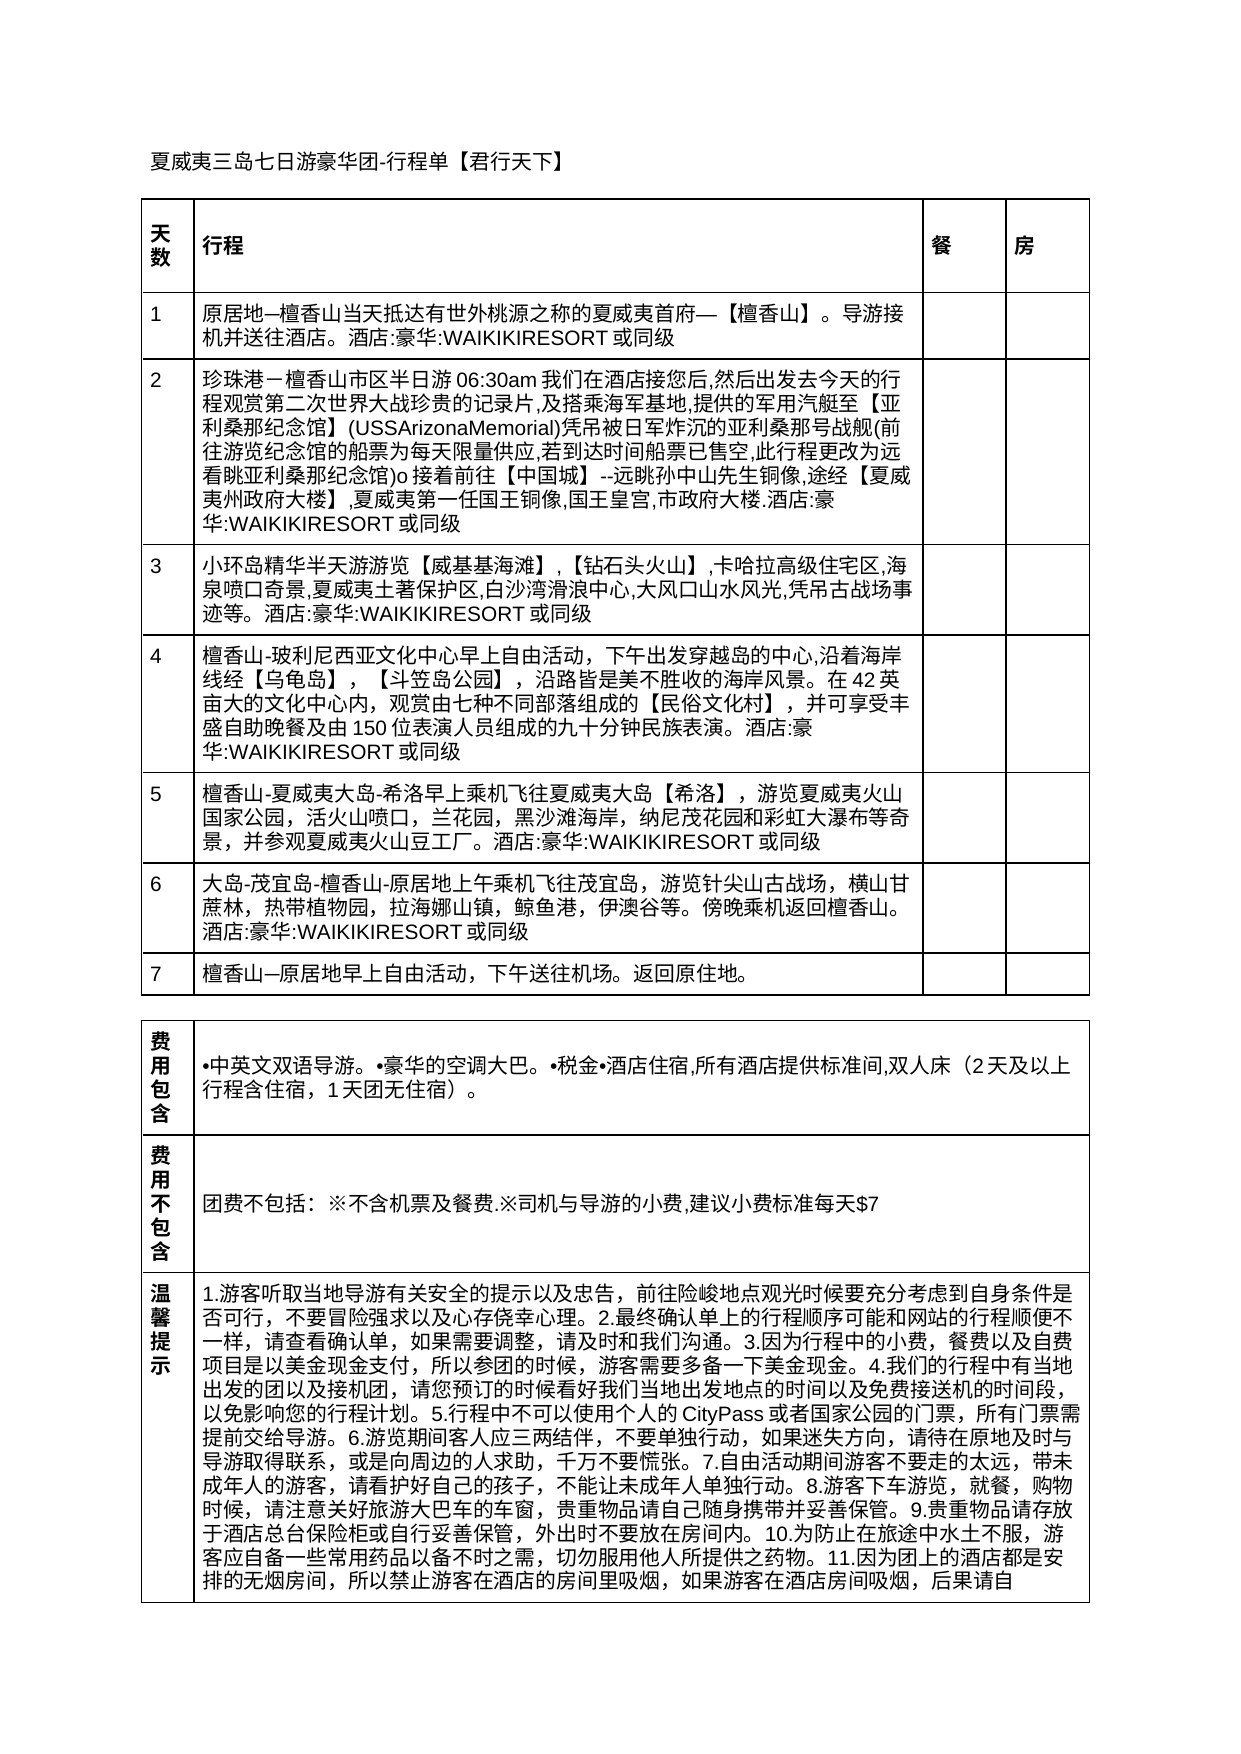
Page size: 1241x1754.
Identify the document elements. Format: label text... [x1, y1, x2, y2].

table_cell [1007, 864, 1089, 952]
table_cell [924, 864, 1005, 952]
table_cell [1007, 773, 1089, 862]
table_cell 6 [142, 863, 193, 952]
table_cell 温馨提示 [142, 1273, 193, 1602]
table_cell 原居地─檀香山当天抵达有世外桃源之称的夏威夷首府—【檀香山】。导游接机并送往酒店。酒店:豪华:WAIKIKIRESORT或同级 [195, 293, 922, 358]
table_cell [195, 1273, 1089, 1602]
table_cell 檀香山-玻利尼西亚文化中心早上自由活动，下午出发穿越岛的中心,沿着海岸线经【乌龟岛】，【斗笠岛公园】，沿路皆是美不胜收的海岸风景。在42英亩大的文化中心内，观赏由七种不同部落组成的【民俗文化村】，并可享受丰盛自助晚餐及由150位表演人员组成的九十分钟民族表演。酒店:豪华:WAIKIKIRESORT或同级 [195, 636, 922, 772]
table_cell [924, 545, 1005, 634]
table_cell 珍珠港－檀香山市区半日游06:30am我们在酒店接您后,然后出发去今天的行程观赏第二次世界大战珍贵的记录片,及搭乘海军基地,提供的军用汽艇至【亚利桑那纪念馆】(USSArizonaMemorial)凭吊被日军炸沉的亚利桑那号战舰(前往游览纪念馆的船票为每天限量供应,若到达时间船票已售空,此行程更改为远看眺亚利桑那纪念馆)o接着前往【中国城】--远眺孙中山先生铜像,途经【夏威夷州政府大楼】,夏威夷第一任国王铜像,国王皇宫,市政府大楼.酒店:豪华:WAIKIKIRESORT或同级 [195, 360, 922, 544]
table_cell 5 [142, 773, 193, 862]
table_cell [924, 954, 1005, 994]
table_cell 3 [142, 545, 193, 634]
table_cell 费用不包含 [142, 1135, 193, 1272]
table_cell [1007, 954, 1089, 994]
text 夏威夷三岛七日游豪华团-行程单【君行天下】 [150, 150, 1090, 174]
table_cell 1 [142, 293, 193, 358]
table_cell [1007, 545, 1089, 634]
table_cell 檀香山─原居地早上自由活动，下午送往机场。返回原住地。 [195, 954, 922, 994]
table_header 费用包含 [142, 1021, 193, 1134]
table_cell 7 [142, 953, 193, 994]
table_cell [924, 636, 1005, 772]
table_cell [924, 773, 1005, 862]
table_header 天数 [142, 200, 193, 292]
table_header 房 [1007, 200, 1089, 292]
table_cell [1007, 360, 1089, 544]
table_cell [924, 360, 1005, 544]
table_cell 檀香山-夏威夷大岛-希洛早上乘机飞往夏威夷大岛【希洛】，游览夏威夷火山国家公园，活火山喷口，兰花园，黑沙滩海岸，纳尼茂花园和彩虹大瀑布等奇景，并参观夏威夷火山豆工厂。酒店:豪华:WAIKIKIRESORT或同级 [195, 773, 922, 862]
table_cell 团费不包括：※不含机票及餐费.※司机与导游的小费,建议小费标准每天$7 [195, 1136, 1089, 1272]
table_cell [1007, 636, 1089, 772]
table_cell [924, 293, 1005, 358]
table_cell 大岛-茂宜岛-檀香山-原居地上午乘机飞往茂宜岛，游览针尖山古战场，横山甘蔗林，热带植物园，拉海娜山镇，鲸鱼港，伊澳谷等。傍晚乘机返回檀香山。酒店:豪华:WAIKIKIRESORT或同级 [195, 864, 922, 952]
table_cell [1007, 293, 1089, 358]
table_cell 2 [142, 359, 193, 544]
table_cell 小环岛精华半天游游览【威基基海滩】,【钻石头火山】,卡哈拉高级住宅区,海泉喷口奇景,夏威夷土著保护区,白沙湾滑浪中心,大风口山水风光,凭吊古战场事迹等。酒店:豪华:WAIKIKIRESORT或同级 [195, 545, 922, 634]
table_header •中英文双语导游。•豪华的空调大巴。•税金•酒店住宿,所有酒店提供标准间,双人床（2天及以上行程含住宿，1天团无住宿）。 [195, 1021, 1089, 1134]
table_header 餐 [924, 200, 1005, 292]
table_cell 4 [142, 635, 193, 772]
table_header 行程 [195, 200, 922, 292]
